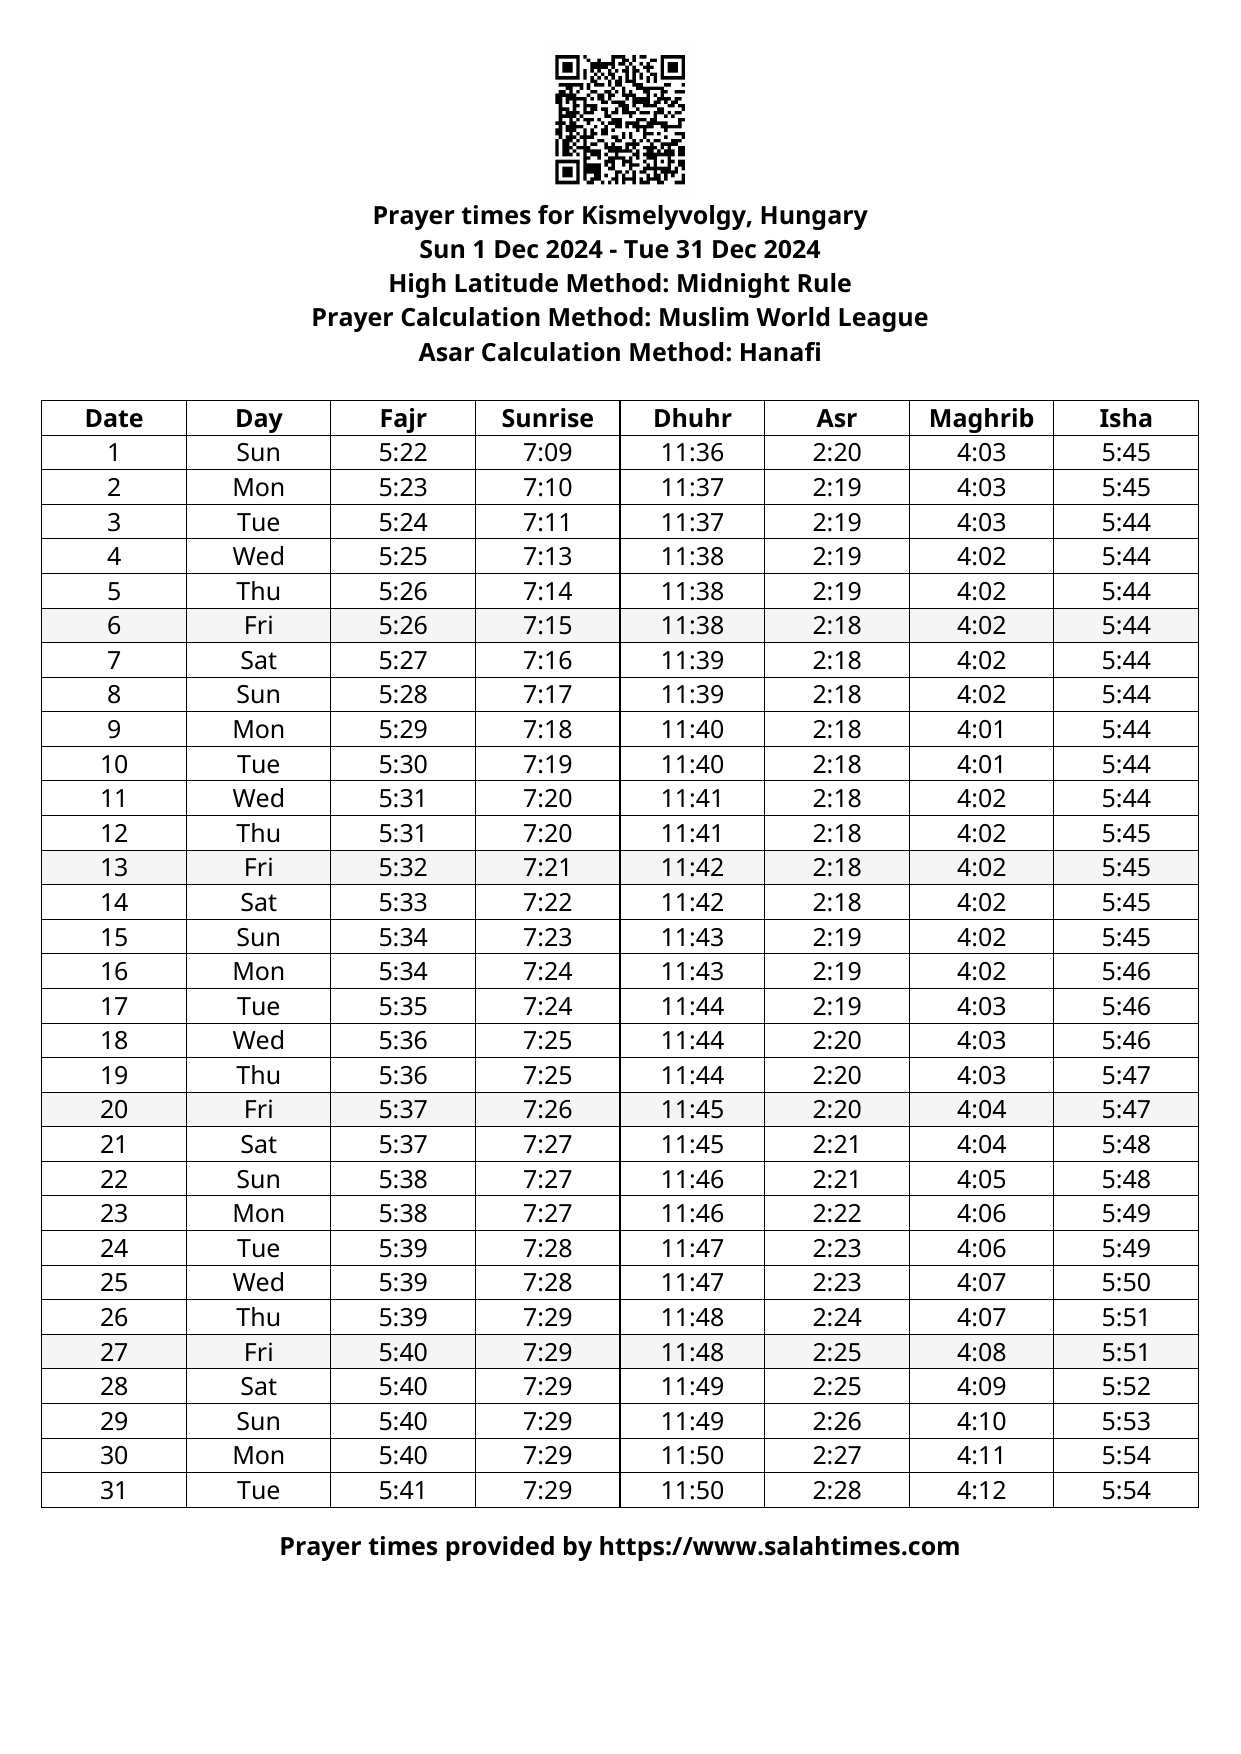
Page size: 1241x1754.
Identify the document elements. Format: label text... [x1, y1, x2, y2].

table_cell 4:11 [910, 1439, 1053, 1472]
table_cell 4:02 [910, 885, 1053, 919]
table_cell 7:28 [476, 1266, 619, 1299]
table_cell 5:37 [331, 1127, 475, 1161]
table_cell 11 [42, 781, 186, 815]
table_cell 13 [42, 851, 186, 884]
table_cell 5:44 [1054, 712, 1198, 746]
table_cell 11:42 [621, 851, 764, 884]
table_cell 4:02 [910, 678, 1053, 711]
table_cell 7:29 [476, 1369, 619, 1403]
table_cell 2:21 [765, 1162, 909, 1195]
table_cell Mon [187, 1439, 330, 1472]
table_cell 5:38 [331, 1196, 475, 1230]
table_cell 7:27 [476, 1196, 619, 1230]
table_cell 2:20 [765, 1093, 909, 1126]
table_cell Fri [187, 609, 330, 642]
table_cell 7:21 [476, 851, 619, 884]
table_cell 4:08 [910, 1335, 1053, 1368]
table_cell 7:18 [476, 712, 619, 746]
table_cell 5:48 [1054, 1162, 1198, 1195]
table_cell Sat [187, 885, 330, 919]
table_cell 2:18 [765, 712, 909, 746]
text Sun 1 Dec 2024 - Tue 31 Dec 2024 [42, 232, 1198, 266]
table_cell 11:44 [621, 1024, 764, 1057]
table_cell 2 [42, 470, 186, 504]
table_cell 2:28 [765, 1473, 909, 1507]
table_cell 5:54 [1054, 1473, 1198, 1507]
table_cell 11:47 [621, 1266, 764, 1299]
table_cell 5:38 [331, 1162, 475, 1195]
table_cell 9 [42, 712, 186, 746]
table_cell 5:44 [1054, 609, 1198, 642]
table_cell 4:12 [910, 1473, 1053, 1507]
table_cell Tue [187, 747, 330, 780]
table_cell 7:25 [476, 1024, 619, 1057]
table_cell 5:39 [331, 1300, 475, 1334]
table_cell 5:32 [331, 851, 475, 884]
table_cell 7:20 [476, 781, 619, 815]
table_cell 5:44 [1054, 781, 1198, 815]
table_cell 7:23 [476, 920, 619, 953]
table_cell 7:24 [476, 954, 619, 988]
table_cell 7:28 [476, 1231, 619, 1264]
table_cell 19 [42, 1058, 186, 1092]
table_cell 4:06 [910, 1231, 1053, 1264]
table_cell 5:34 [331, 954, 475, 988]
table_cell 5:37 [331, 1093, 475, 1126]
table_cell 5:31 [331, 781, 475, 815]
table_cell Mon [187, 1196, 330, 1230]
table_cell 5:52 [1054, 1369, 1198, 1403]
table_cell 7:26 [476, 1093, 619, 1126]
table_cell 17 [42, 989, 186, 1022]
table_cell Wed [187, 781, 330, 815]
table_cell Thu [187, 1058, 330, 1092]
table_cell 11:41 [621, 781, 764, 815]
table_cell 2:26 [765, 1404, 909, 1437]
table_cell 11:44 [621, 1058, 764, 1092]
table_cell 7:29 [476, 1335, 619, 1368]
table_header Day [187, 401, 330, 434]
table_cell 2:19 [765, 539, 909, 573]
table_cell Mon [187, 712, 330, 746]
table_cell 5:40 [331, 1369, 475, 1403]
table_header Isha [1054, 401, 1198, 434]
table_cell 29 [42, 1404, 186, 1437]
table_cell 21 [42, 1127, 186, 1161]
table_cell 14 [42, 885, 186, 919]
text Prayer times for Kismelyvolgy, Hungary [42, 198, 1198, 232]
table_cell 5:30 [331, 747, 475, 780]
table_cell 5:49 [1054, 1196, 1198, 1230]
table_cell 2:20 [765, 436, 909, 469]
table_cell 2:23 [765, 1231, 909, 1264]
table_cell 7 [42, 643, 186, 677]
table_header Maghrib [910, 401, 1053, 434]
table_header Fajr [331, 401, 475, 434]
table_cell 5:29 [331, 712, 475, 746]
table_header Asr [765, 401, 909, 434]
table_cell 5:40 [331, 1404, 475, 1437]
table_cell 11:38 [621, 609, 764, 642]
table_cell 11:47 [621, 1231, 764, 1264]
table_cell 24 [42, 1231, 186, 1264]
table_cell Sun [187, 678, 330, 711]
table_cell 5:36 [331, 1024, 475, 1057]
table_header Dhuhr [621, 401, 764, 434]
table_cell 2:27 [765, 1439, 909, 1472]
table_cell 5:51 [1054, 1300, 1198, 1334]
table_cell 5:44 [1054, 574, 1198, 607]
table_cell 11:46 [621, 1196, 764, 1230]
table_cell 7:16 [476, 643, 619, 677]
table_cell 8 [42, 678, 186, 711]
table_cell 11:49 [621, 1369, 764, 1403]
table_cell 6 [42, 609, 186, 642]
table_cell 4:02 [910, 609, 1053, 642]
table_cell Tue [187, 1473, 330, 1507]
table_cell 4:01 [910, 747, 1053, 780]
table_cell 11:48 [621, 1335, 764, 1368]
table_cell Fri [187, 851, 330, 884]
table_cell 22 [42, 1162, 186, 1195]
table_cell 4:02 [910, 920, 1053, 953]
table_cell 2:18 [765, 816, 909, 849]
table_cell 4:03 [910, 989, 1053, 1022]
table_cell 5:49 [1054, 1231, 1198, 1264]
table_cell 11:50 [621, 1473, 764, 1507]
table_cell 5:45 [1054, 920, 1198, 953]
table_cell 5:23 [331, 470, 475, 504]
table_cell 7:19 [476, 747, 619, 780]
table_cell 2:19 [765, 574, 909, 607]
table_cell Thu [187, 574, 330, 607]
table_cell 15 [42, 920, 186, 953]
table_cell 2:25 [765, 1369, 909, 1403]
table_cell 5:33 [331, 885, 475, 919]
table_header Date [42, 401, 186, 434]
table_cell Sun [187, 436, 330, 469]
table_cell 3 [42, 505, 186, 538]
table_cell 11:40 [621, 747, 764, 780]
table_cell 7:14 [476, 574, 619, 607]
table_cell 5:48 [1054, 1127, 1198, 1161]
table_cell Fri [187, 1093, 330, 1126]
table_cell 11:50 [621, 1439, 764, 1472]
table_cell Thu [187, 1300, 330, 1334]
table_cell 5:46 [1054, 989, 1198, 1022]
table_cell 4:05 [910, 1162, 1053, 1195]
table_cell Sun [187, 1404, 330, 1437]
table_cell 5:47 [1054, 1093, 1198, 1126]
table_cell 12 [42, 816, 186, 849]
table_cell 2:18 [765, 643, 909, 677]
table_cell 16 [42, 954, 186, 988]
table_cell 5:44 [1054, 505, 1198, 538]
table_cell 23 [42, 1196, 186, 1230]
table_cell Fri [187, 1335, 330, 1368]
table_cell 2:19 [765, 470, 909, 504]
table_cell 5:26 [331, 574, 475, 607]
table_cell 11:36 [621, 436, 764, 469]
table_cell 11:46 [621, 1162, 764, 1195]
table_cell 5:40 [331, 1439, 475, 1472]
table_cell Sat [187, 1127, 330, 1161]
table_cell 4:07 [910, 1300, 1053, 1334]
table_cell 11:48 [621, 1300, 764, 1334]
table_cell Wed [187, 1024, 330, 1057]
table_cell 4:09 [910, 1369, 1053, 1403]
text Prayer times provided by https://www.salahtimes.com [42, 1528, 1198, 1563]
table_cell 30 [42, 1439, 186, 1472]
table_cell 4:02 [910, 539, 1053, 573]
table_cell 5:44 [1054, 747, 1198, 780]
table_cell 5:53 [1054, 1404, 1198, 1437]
table_cell Wed [187, 539, 330, 573]
text High Latitude Method: Midnight Rule [42, 266, 1198, 300]
table_cell Sun [187, 1162, 330, 1195]
table_cell 11:39 [621, 678, 764, 711]
table_cell 5:45 [1054, 470, 1198, 504]
table_cell 11:45 [621, 1093, 764, 1126]
table_cell 2:24 [765, 1300, 909, 1334]
table_cell 4:03 [910, 470, 1053, 504]
table_cell 11:38 [621, 539, 764, 573]
table_cell 10 [42, 747, 186, 780]
table_cell 11:37 [621, 505, 764, 538]
table_cell 2:18 [765, 885, 909, 919]
table_cell 7:17 [476, 678, 619, 711]
table_cell 7:24 [476, 989, 619, 1022]
table_cell 11:45 [621, 1127, 764, 1161]
table_cell 7:29 [476, 1473, 619, 1507]
table_cell 4:03 [910, 1024, 1053, 1057]
table_cell 4:03 [910, 505, 1053, 538]
table_cell 7:13 [476, 539, 619, 573]
table_cell 4:06 [910, 1196, 1053, 1230]
table_cell 11:44 [621, 989, 764, 1022]
table_cell 7:22 [476, 885, 619, 919]
table_cell 31 [42, 1473, 186, 1507]
table_cell 2:22 [765, 1196, 909, 1230]
table_cell 5:54 [1054, 1439, 1198, 1472]
table_cell 7:27 [476, 1162, 619, 1195]
table_cell 5:39 [331, 1231, 475, 1264]
table_cell 2:18 [765, 747, 909, 780]
table_cell 2:23 [765, 1266, 909, 1299]
table_cell 5:45 [1054, 851, 1198, 884]
table_cell 5:44 [1054, 643, 1198, 677]
table_cell 4 [42, 539, 186, 573]
table_cell 11:43 [621, 954, 764, 988]
table_cell 7:20 [476, 816, 619, 849]
table_cell 7:10 [476, 470, 619, 504]
table_cell 2:21 [765, 1127, 909, 1161]
table_cell 5:45 [1054, 436, 1198, 469]
table_cell 7:09 [476, 436, 619, 469]
table_cell 7:29 [476, 1439, 619, 1472]
table_cell 4:04 [910, 1093, 1053, 1126]
table_header Sunrise [476, 401, 619, 434]
table_cell Tue [187, 989, 330, 1022]
table_cell Tue [187, 1231, 330, 1264]
table_cell 2:19 [765, 920, 909, 953]
table_cell 5:24 [331, 505, 475, 538]
table_cell 5:40 [331, 1335, 475, 1368]
table_cell 4:01 [910, 712, 1053, 746]
table_cell 5 [42, 574, 186, 607]
table_cell 18 [42, 1024, 186, 1057]
table_cell 2:19 [765, 954, 909, 988]
table_cell 5:50 [1054, 1266, 1198, 1299]
table_cell 2:20 [765, 1058, 909, 1092]
table_cell 7:27 [476, 1127, 619, 1161]
table_cell 4:02 [910, 954, 1053, 988]
table_cell 11:49 [621, 1404, 764, 1437]
table_cell 7:11 [476, 505, 619, 538]
table_cell Mon [187, 954, 330, 988]
text Asar Calculation Method: Hanafi [42, 334, 1198, 368]
table_cell 7:29 [476, 1404, 619, 1437]
table_cell 5:45 [1054, 816, 1198, 849]
table_cell Sat [187, 1369, 330, 1403]
table_cell 1 [42, 436, 186, 469]
table_cell 4:02 [910, 643, 1053, 677]
table_cell 2:19 [765, 989, 909, 1022]
table_cell 4:04 [910, 1127, 1053, 1161]
table_cell Sat [187, 643, 330, 677]
table_cell Tue [187, 505, 330, 538]
table_cell 2:18 [765, 678, 909, 711]
table_cell 5:45 [1054, 885, 1198, 919]
table_cell Wed [187, 1266, 330, 1299]
table_cell 25 [42, 1266, 186, 1299]
table_cell 5:51 [1054, 1335, 1198, 1368]
table_cell 4:10 [910, 1404, 1053, 1437]
table_cell 5:34 [331, 920, 475, 953]
table_cell 4:03 [910, 1058, 1053, 1092]
table_cell 2:18 [765, 609, 909, 642]
table_cell 5:35 [331, 989, 475, 1022]
table_cell Thu [187, 816, 330, 849]
table_cell 4:03 [910, 436, 1053, 469]
table_cell 4:07 [910, 1266, 1053, 1299]
table_cell 5:39 [331, 1266, 475, 1299]
table_cell 5:44 [1054, 678, 1198, 711]
table_cell 7:29 [476, 1300, 619, 1334]
table_cell 5:26 [331, 609, 475, 642]
table_cell 5:28 [331, 678, 475, 711]
table_cell 5:47 [1054, 1058, 1198, 1092]
table_cell 11:40 [621, 712, 764, 746]
table_cell 5:46 [1054, 1024, 1198, 1057]
table_cell 5:41 [331, 1473, 475, 1507]
table_cell Sun [187, 920, 330, 953]
table_cell 2:20 [765, 1024, 909, 1057]
table_cell 4:02 [910, 816, 1053, 849]
table_cell 4:02 [910, 851, 1053, 884]
table_cell 27 [42, 1335, 186, 1368]
table_cell 5:44 [1054, 539, 1198, 573]
table_cell 11:41 [621, 816, 764, 849]
table_cell 11:42 [621, 885, 764, 919]
table_cell 5:31 [331, 816, 475, 849]
table_cell Mon [187, 470, 330, 504]
table_cell 5:36 [331, 1058, 475, 1092]
table_cell 2:18 [765, 781, 909, 815]
table_cell 28 [42, 1369, 186, 1403]
table_cell 11:38 [621, 574, 764, 607]
table_cell 11:39 [621, 643, 764, 677]
text Prayer Calculation Method: Muslim World League [42, 300, 1198, 334]
table_cell 11:37 [621, 470, 764, 504]
table_cell 5:25 [331, 539, 475, 573]
table_cell 7:15 [476, 609, 619, 642]
table_cell 4:02 [910, 781, 1053, 815]
picture [542, 41, 699, 198]
table_cell 2:18 [765, 851, 909, 884]
table_cell 7:25 [476, 1058, 619, 1092]
table_cell 5:27 [331, 643, 475, 677]
table_cell 2:19 [765, 505, 909, 538]
table_cell 11:43 [621, 920, 764, 953]
table_cell 5:22 [331, 436, 475, 469]
table_cell 2:25 [765, 1335, 909, 1368]
table_cell 26 [42, 1300, 186, 1334]
table_cell 20 [42, 1093, 186, 1126]
table_cell 5:46 [1054, 954, 1198, 988]
table_cell 4:02 [910, 574, 1053, 607]
